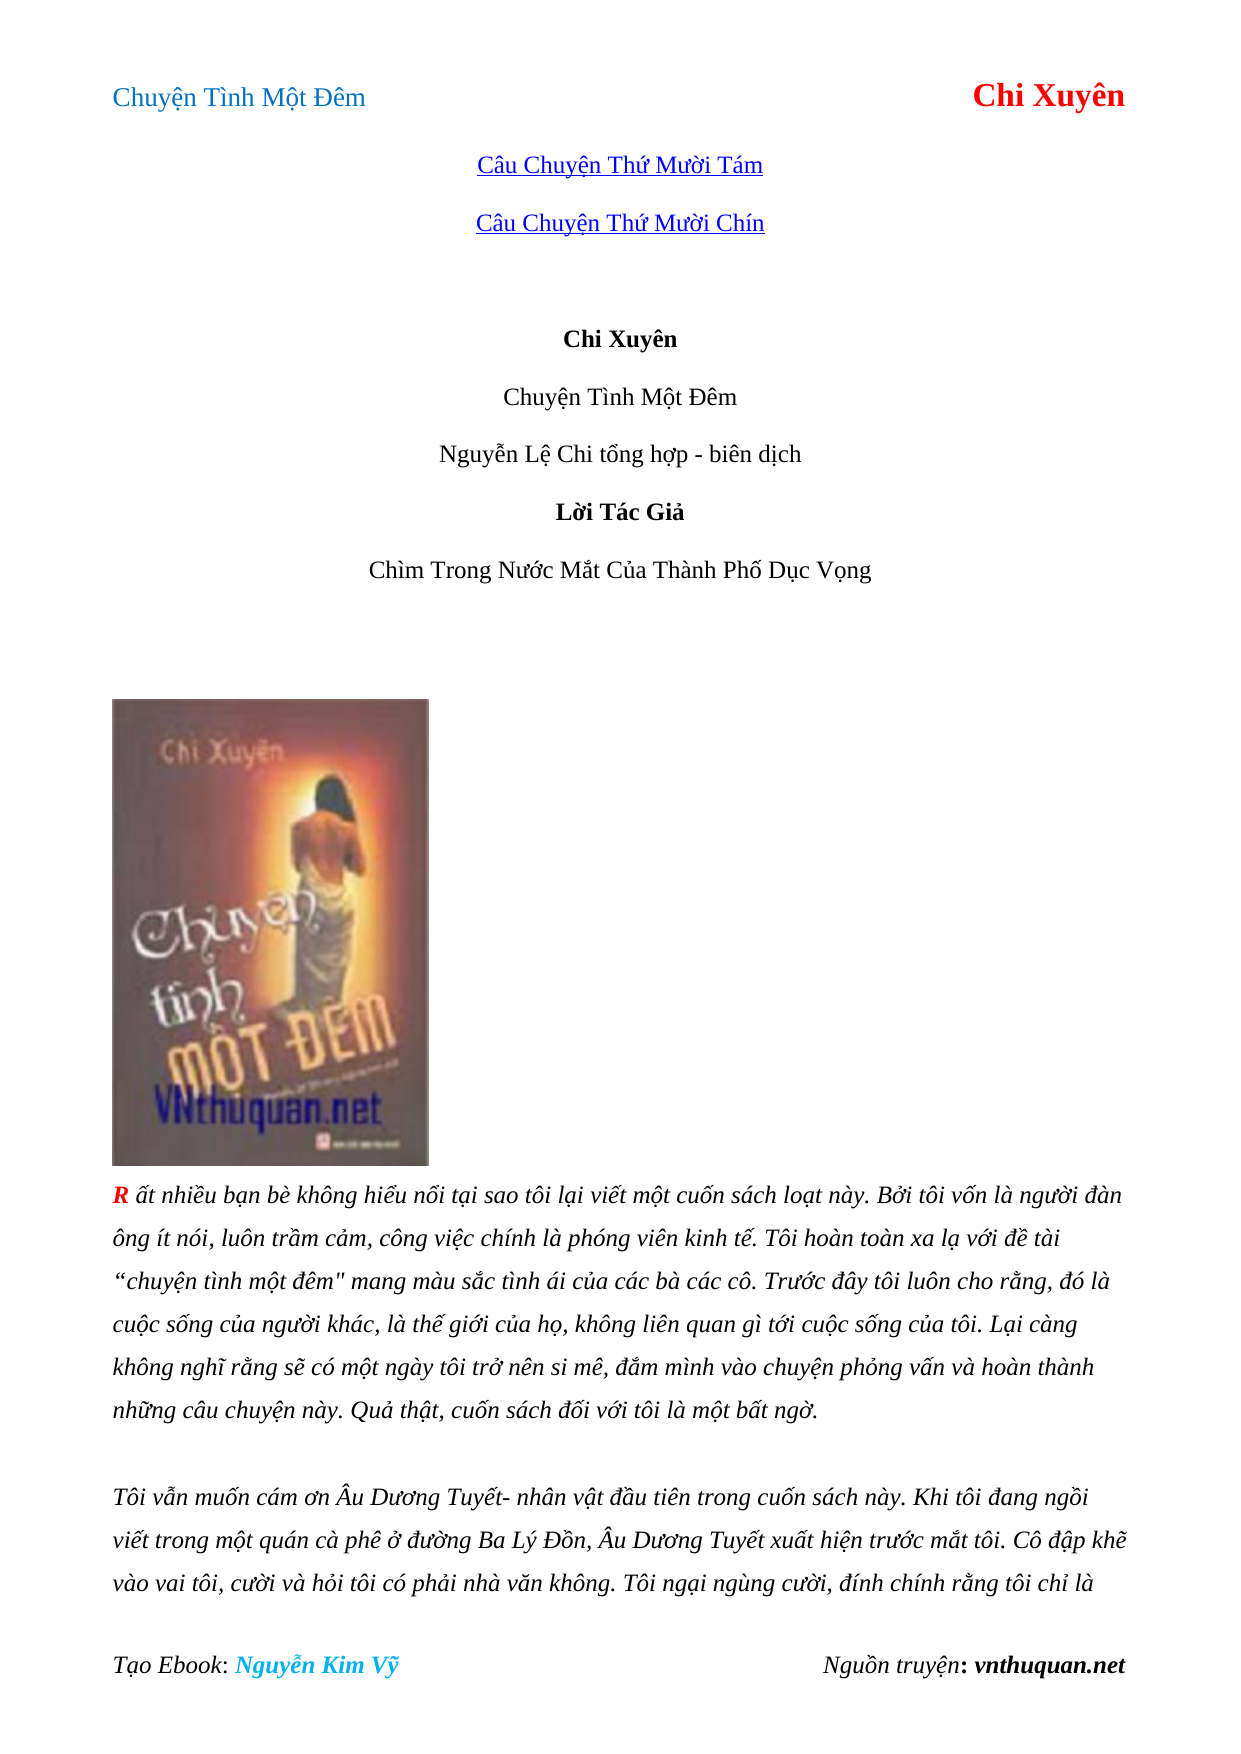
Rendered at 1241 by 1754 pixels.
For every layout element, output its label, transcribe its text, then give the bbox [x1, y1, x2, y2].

text Nguyễn Lệ Chi tổng hợp - biên dịch [112, 439, 1128, 468]
text Câu Chuyện Thứ Mười Chín [112, 208, 1128, 237]
text Câu Chuyện Thứ Mười Tám [112, 150, 1128, 179]
text Chi Xuyên [112, 324, 1128, 352]
text Chìm Trong Nước Mắt Của Thành Phố Dục Vọng [112, 555, 1128, 584]
text Chuyện Tình Một Đêm [112, 382, 1128, 410]
text Lời Tác Giả [112, 497, 1128, 526]
picture [112, 699, 429, 1166]
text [112, 699, 1128, 1597]
